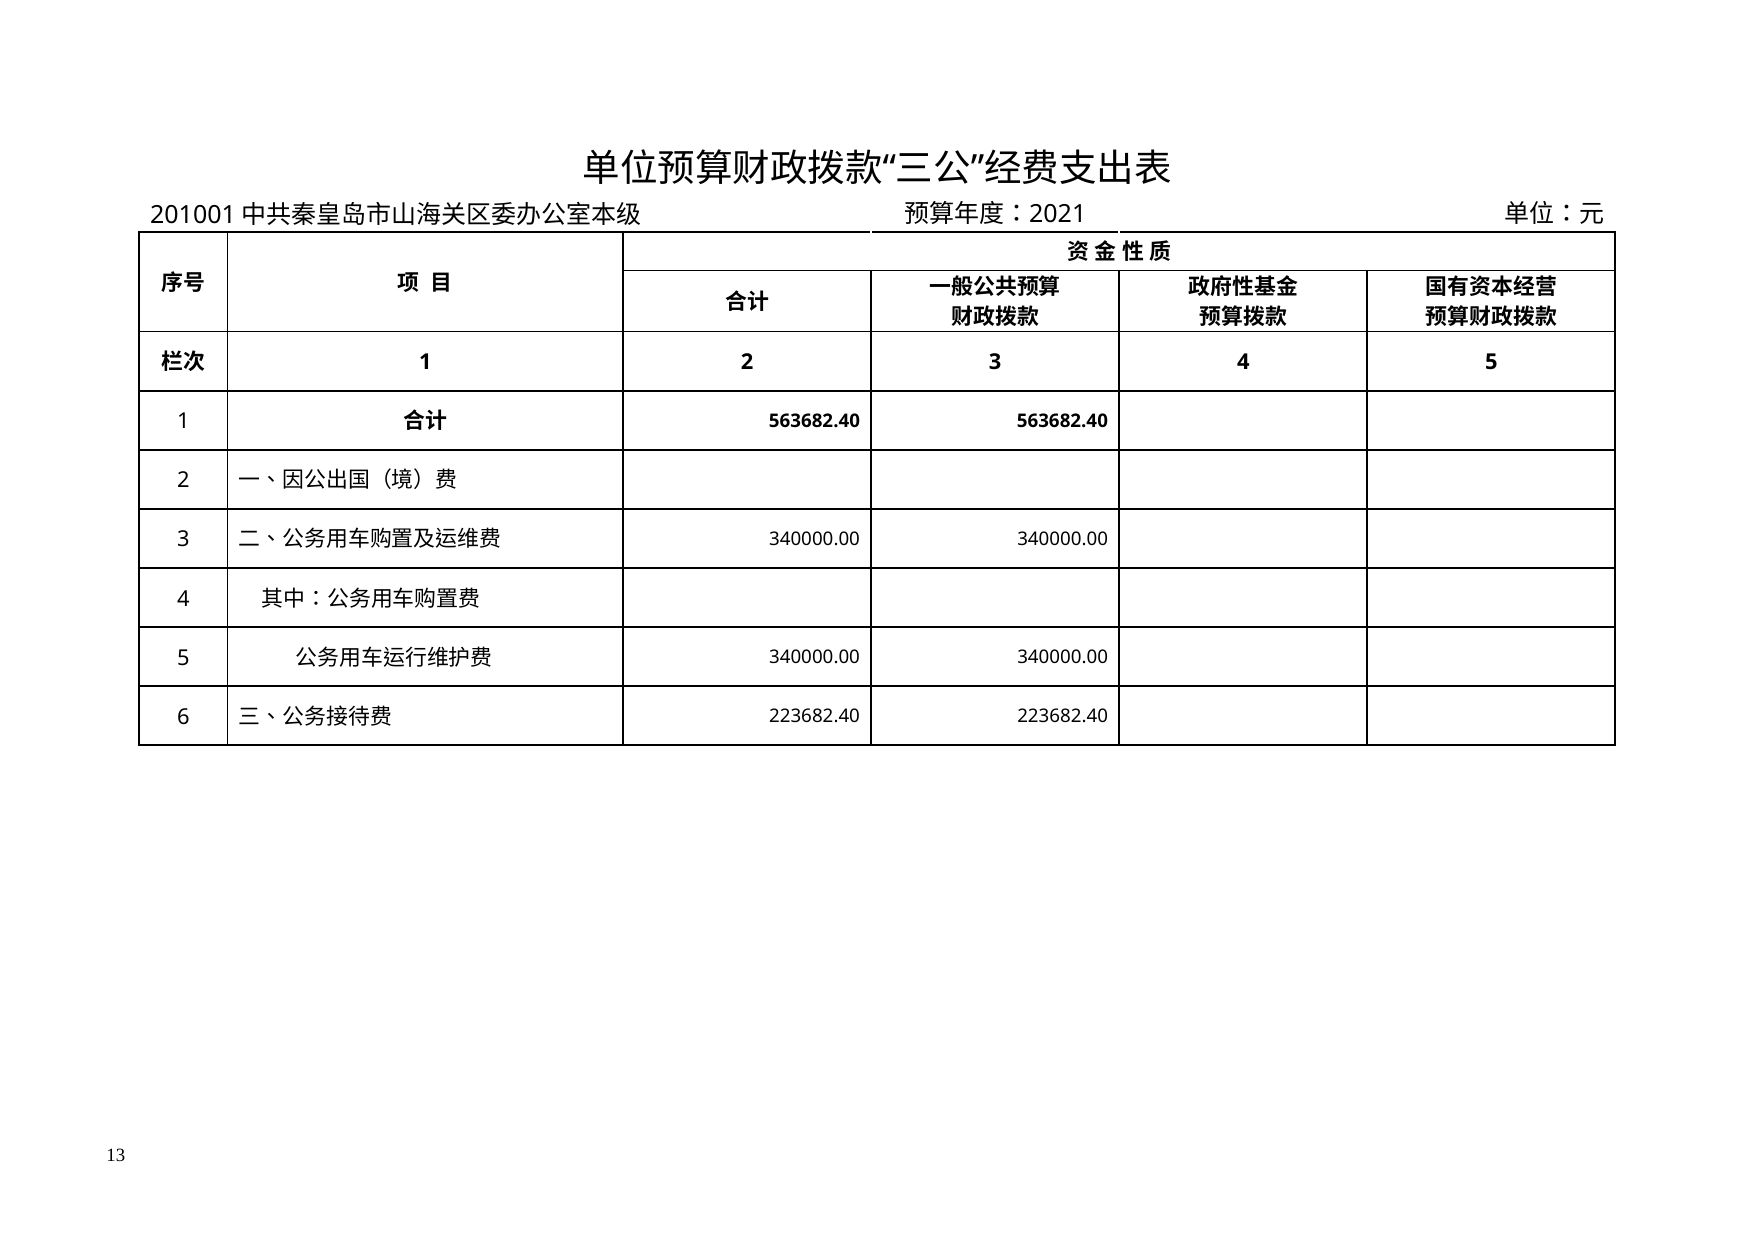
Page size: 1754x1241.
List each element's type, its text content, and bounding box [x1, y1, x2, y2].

table_header 单位：元 [1120, 195, 1614, 231]
table_header 201001中共秦皇岛市山海关区委办公室本级 [140, 195, 870, 231]
table_cell 政府性基金 预算拨款 [1120, 271, 1366, 331]
table_cell 223682.40 [624, 687, 870, 744]
text 单位预算财政拨款“三公”经费支出表 [106, 142, 1648, 193]
table_cell [1368, 510, 1614, 567]
table_cell 一、因公出国（境）费 [228, 451, 622, 508]
table_cell [1368, 392, 1614, 449]
table_cell 序号 [140, 233, 227, 331]
table_cell [1120, 510, 1366, 567]
table_cell 5 [1368, 332, 1614, 390]
table_cell 资 金 性 质 [624, 233, 1614, 270]
table_cell [872, 451, 1118, 508]
table_cell [872, 569, 1118, 626]
table_cell 二、公务用车购置及运维费 [228, 510, 622, 567]
table_cell 3 [872, 332, 1118, 390]
table_cell 340000.00 [624, 510, 870, 567]
table_cell 其中：公务用车购置费 [228, 569, 622, 626]
table_cell 2 [140, 451, 227, 508]
table_cell 国有资本经营 预算财政拨款 [1368, 271, 1614, 331]
table_cell 3 [140, 510, 227, 567]
table_cell 2 [624, 332, 870, 390]
table_cell 合计 [624, 271, 870, 331]
table_cell 三、公务接待费 [228, 687, 622, 744]
table_cell [1368, 628, 1614, 685]
table_cell 340000.00 [872, 510, 1118, 567]
table_cell [1368, 569, 1614, 626]
table_cell [1120, 687, 1366, 744]
table_cell 6 [140, 687, 227, 744]
table_cell 1 [228, 332, 622, 390]
table_cell [1368, 687, 1614, 744]
table_cell 项 目 [228, 233, 622, 331]
table_cell 340000.00 [872, 628, 1118, 685]
table_cell 公务用车运行维护费 [228, 628, 622, 685]
table_cell [624, 569, 870, 626]
table_cell 栏次 [140, 332, 227, 390]
table_cell 340000.00 [624, 628, 870, 685]
table_cell 一般公共预算 财政拨款 [872, 271, 1118, 331]
table_cell 合计 [228, 392, 622, 449]
table_cell [1368, 451, 1614, 508]
table_cell 5 [140, 628, 227, 685]
table_cell 1 [140, 392, 227, 449]
table_cell [1120, 392, 1366, 449]
table_cell 4 [140, 569, 227, 626]
table_cell 223682.40 [872, 687, 1118, 744]
table_cell [624, 451, 870, 508]
table_cell [1120, 628, 1366, 685]
table_cell 563682.40 [624, 392, 870, 449]
table_cell 4 [1120, 332, 1366, 390]
table_cell [1120, 451, 1366, 508]
table_header 预算年度：2021 [872, 195, 1118, 231]
table_cell [1120, 569, 1366, 626]
table_cell 563682.40 [872, 392, 1118, 449]
